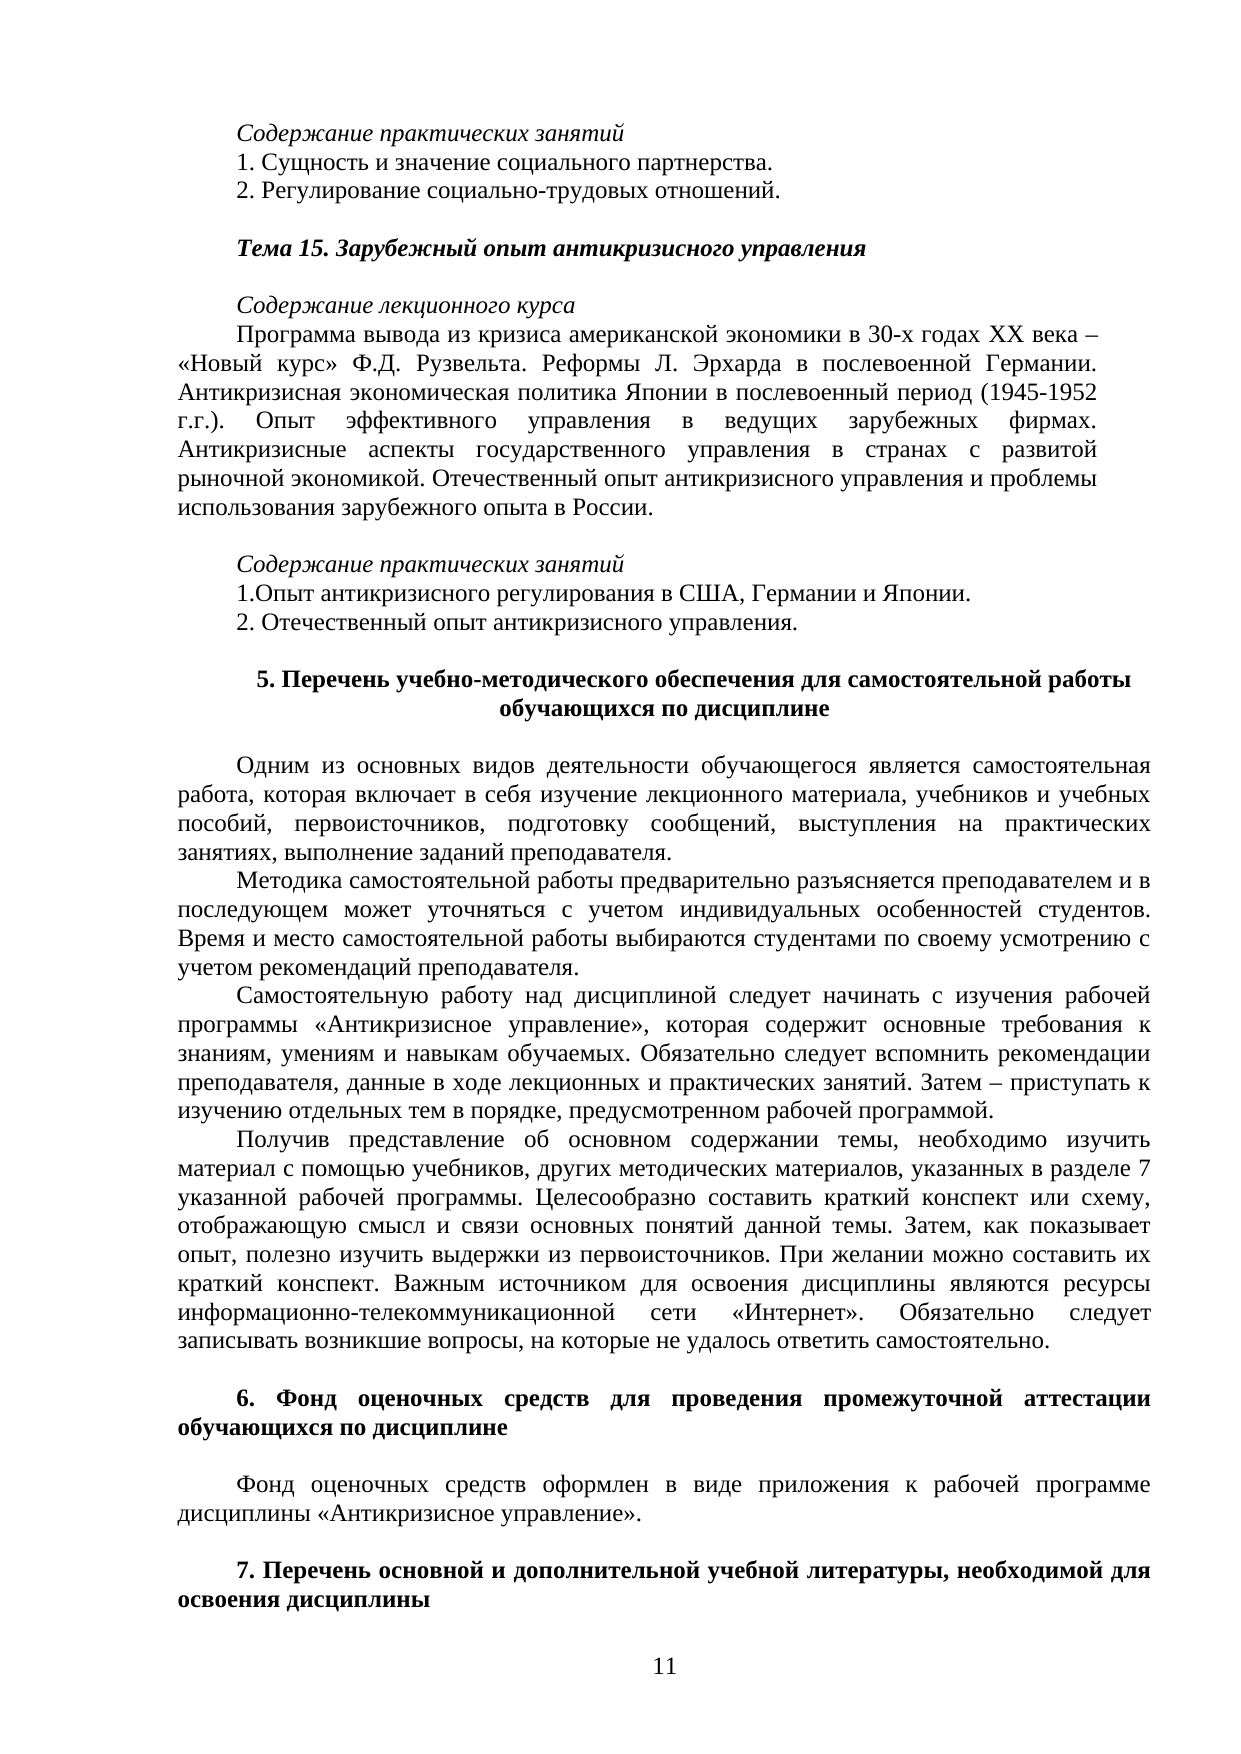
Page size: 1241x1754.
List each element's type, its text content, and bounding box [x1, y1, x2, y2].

text Самостоятельную работу над дисциплиной следует начинать с изучения рабочей программы «Антикризисное управление», которая содержит основные требования к знаниям, умениям и навыкам обучаемых. Обязательно следует вспомнить рекомендации преподавателя, данные в ходе лекционных и практических занятий. Затем – приступать к изучению отдельных тем в порядке, предусмотренном рабочей программой. [177, 981, 1152, 1124]
text Получив представление об основном содержании темы, необходимо изучить материал с помощью учебников, других методических материалов, указанных в разделе 7 указанной рабочей программы. Целесообразно составить краткий конспект или схему, отображающую смысл и связи основных понятий данной темы. Затем, как показывает опыт, полезно изучить выдержки из первоисточников. При желании можно составить их краткий конспект. Важным источником для освоения дисциплины являются ресурсы информационно-телекоммуникационной сети «Интернет». Обязательно следует записывать возникшие вопросы, на которые не удалось ответить самостоятельно. [177, 1124, 1152, 1354]
text 2. Регулирование социально-трудовых отношений. [177, 176, 1098, 204]
text 7. Перечень основной и дополнительной учебной литературы, необходимой для освоения дисциплины [177, 1556, 1152, 1613]
text Содержание практических занятий [177, 118, 1152, 147]
text 6. Фонд оценочных средств для проведения промежуточной аттестации обучающихся по дисциплине [177, 1383, 1152, 1441]
text 5. Перечень учебно-методического обеспечения для самостоятельной работы обучающихся по дисциплине [177, 664, 1152, 722]
text Фонд оценочных средств оформлен в виде приложения к рабочей программе дисциплины «Антикризисное управление». [177, 1469, 1152, 1527]
text Содержание практических занятий [177, 549, 1152, 578]
text 2. Отечественный опыт антикризисного управления. [177, 607, 1098, 636]
text Программа вывода из кризиса американской экономики в 30-х годах XX века – «Новый курс» Ф.Д. Рузвельта. Реформы Л. Эрхарда в послевоенной Германии. Антикризисная экономическая политика Японии в послевоенный период (1945-1952 г.г.). Опыт эффективного управления в ведущих зарубежных фирмах. Антикризисные аспекты государственного управления в странах с развитой рыночной экономикой. Отечественный опыт антикризисного управления и проблемы использования зарубежного опыта в России. [177, 319, 1098, 521]
text Одним из основных видов деятельности обучающегося является самостоятельная работа, которая включает в себя изучение лекционного материала, учебников и учебных пособий, первоисточников, подготовку сообщений, выступления на практических занятиях, выполнение заданий преподавателя. [177, 751, 1152, 866]
text 1. Сущность и значение социального партнерства. [177, 147, 1098, 176]
text Содержание лекционного курса [177, 291, 1098, 319]
text 1.Опыт антикризисного регулирования в США, Германии и Японии. [177, 578, 1098, 607]
text Методика самостоятельной работы предварительно разъясняется преподавателем и в последующем может уточняться с учетом индивидуальных особенностей студентов. Время и место самостоятельной работы выбираются студентами по своему усмотрению с учетом рекомендаций преподавателя. [177, 866, 1152, 981]
text Тема 15. Зарубежный опыт антикризисного управления [177, 233, 1098, 262]
